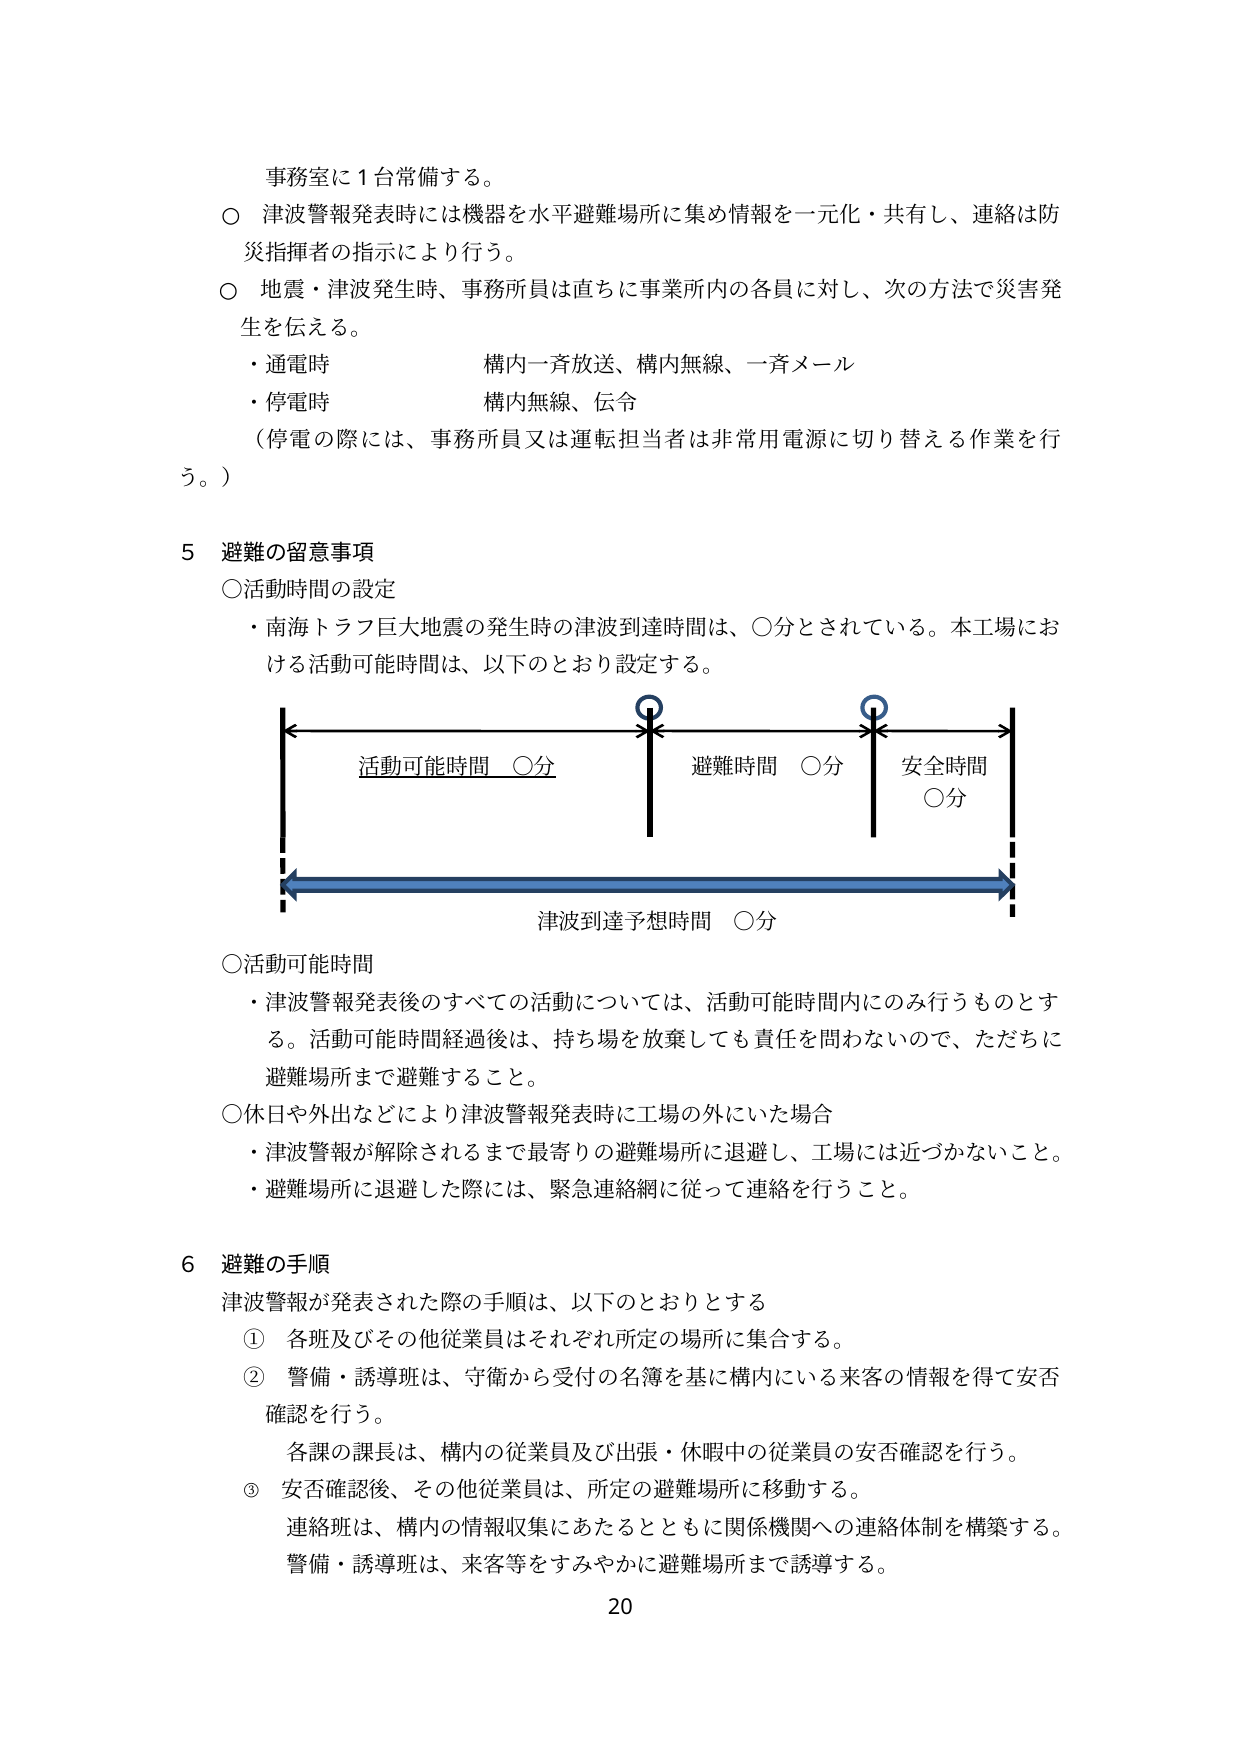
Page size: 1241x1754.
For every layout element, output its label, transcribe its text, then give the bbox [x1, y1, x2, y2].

text ・津波警報発表後のすべての活動については、活動可能時間内にのみ行うものとする。活動可能時間経過後は、持ち場を放棄しても責任を問わないので、ただちに避難場所まで避難すること。 [177, 982, 1063, 1094]
text ③ 安否確認後、その他従業員は、所定の避難場所に移動する。 [177, 1469, 1063, 1507]
text ・避難場所に退避した際には、緊急連絡網に従って連絡を行うこと。 [177, 1169, 1063, 1207]
text ② 警備・誘導班は、守衛から受付の名簿を基に構内にいる来客の情報を得て安否確認を行う。 [177, 1357, 1063, 1432]
text ５ 避難の留意事項 [177, 532, 1063, 569]
text （停電の際には、事務所員又は運転担当者は非常用電源に切り替える作業を行う。） [177, 419, 1063, 494]
text ・通電時 構内一斉放送、構内無線、一斉メール [177, 344, 1063, 382]
text ○活動時間の設定 [177, 569, 1063, 607]
text ○ 津波警報発表時には機器を水平避難場所に集め情報を一元化・共有し、連絡は防災指揮者の指示により行う。 [221, 194, 1063, 269]
text ① 各班及びその他従業員はそれぞれ所定の場所に集合する。 [177, 1319, 1063, 1357]
text ○ 地震・津波発生時、事務所員は直ちに事業所内の各員に対し、次の方法で災害発生を伝える。 [219, 269, 1063, 344]
text 連絡班は、構内の情報収集にあたるとともに関係機関への連絡体制を構築する。 [177, 1507, 1063, 1544]
text ○活動可能時間 [177, 944, 1063, 982]
text ○休日や外出などにより津波警報発表時に工場の外にいた場合 [177, 1094, 1063, 1132]
text 事務室に1台常備する。 [177, 157, 1063, 194]
text 警備・誘導班は、来客等をすみやかに避難場所まで誘導する。 [177, 1544, 1063, 1582]
text ・南海トラフ巨大地震の発生時の津波到達時間は、○分とされている。本工場における活動可能時間は、以下のとおり設定する。 [177, 607, 1063, 682]
text 津波警報が発表された際の手順は、以下のとおりとする [177, 1282, 1063, 1319]
text ６ 避難の手順 [177, 1244, 1063, 1282]
text ・津波警報が解除されるまで最寄りの避難場所に退避し、工場には近づかないこと。 [177, 1132, 1063, 1169]
text ・停電時 構内無線、伝令 [177, 382, 1063, 419]
text 各課の課長は、構内の従業員及び出張・休暇中の従業員の安否確認を行う。 [177, 1432, 1063, 1469]
